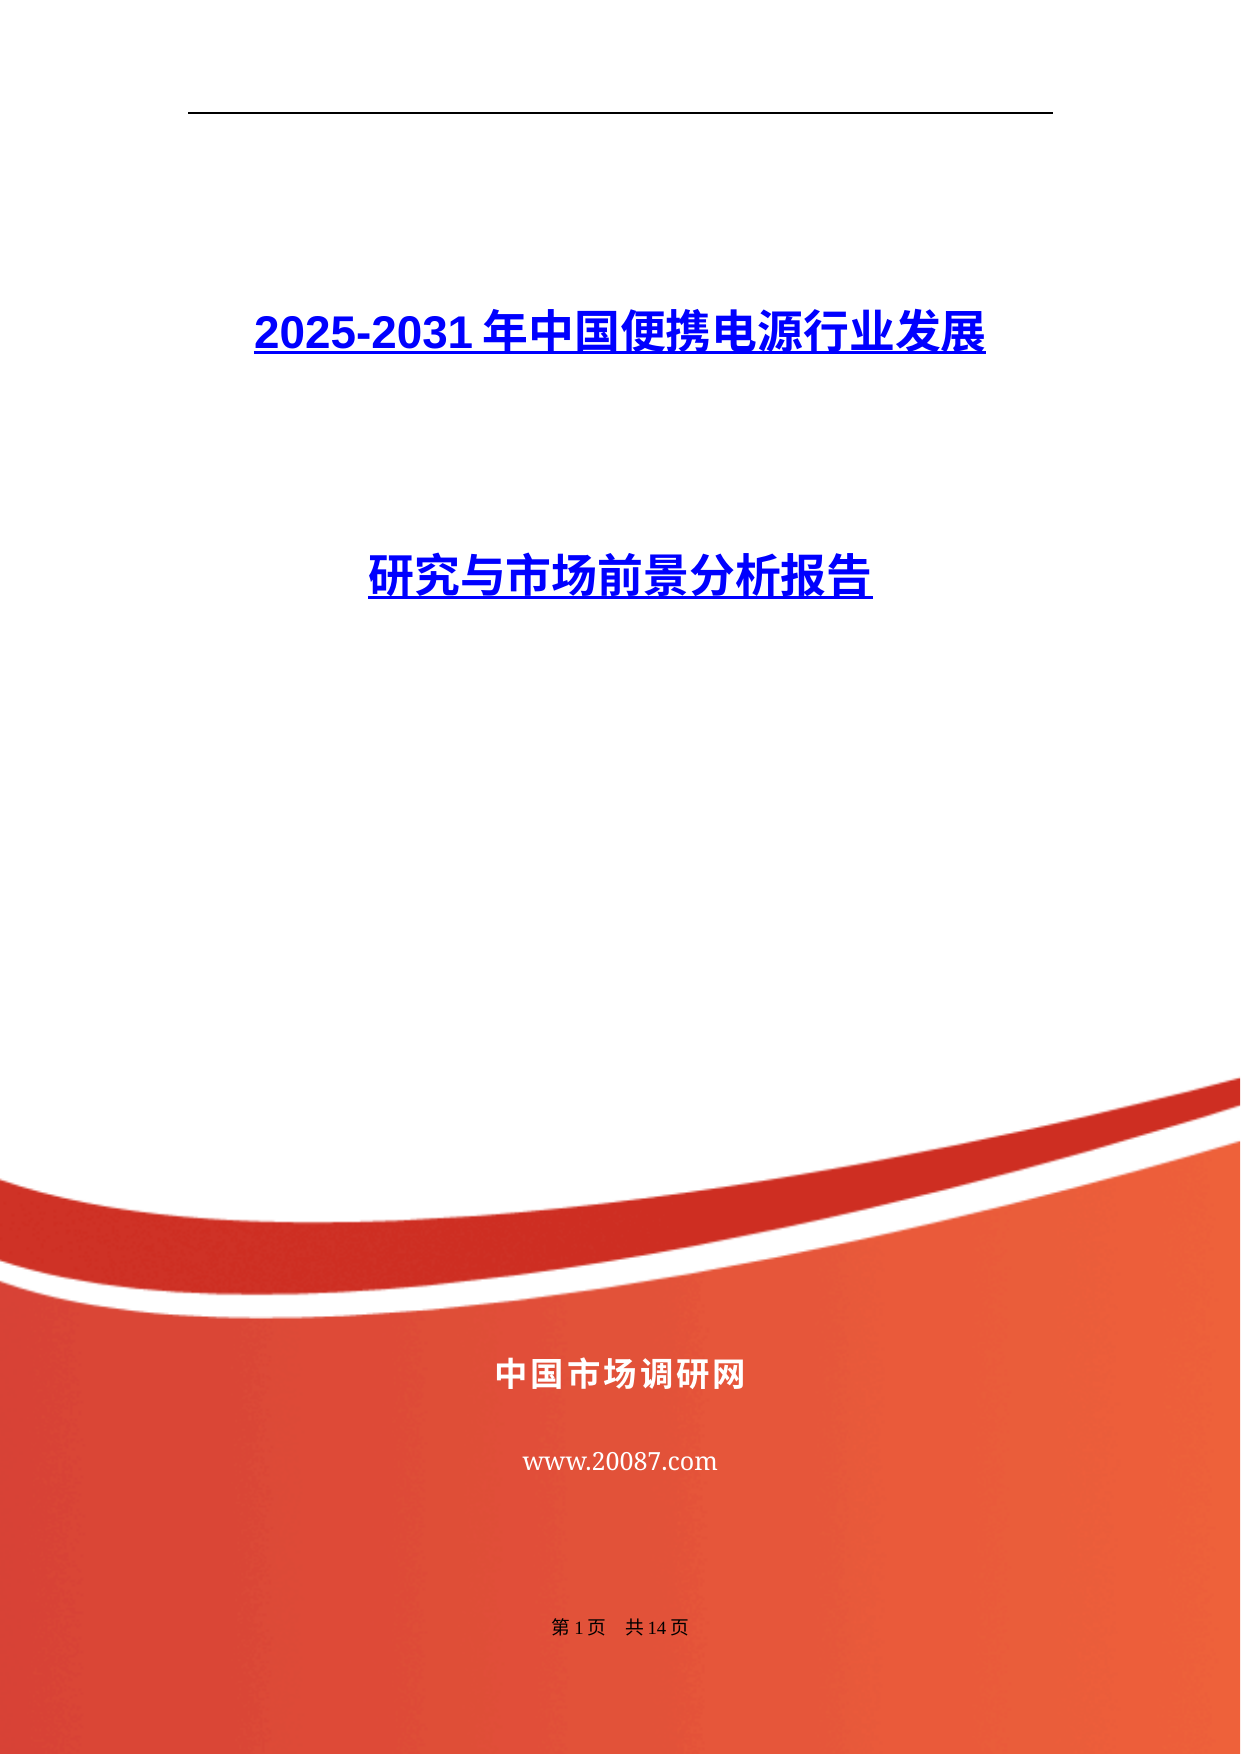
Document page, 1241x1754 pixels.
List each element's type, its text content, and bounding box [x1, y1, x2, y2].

picture [0, 1006, 1241, 1754]
text www.20087.com [187, 1428, 1053, 1493]
subtitle 中国市场调研网 [187, 1339, 1053, 1404]
table_header 2025-2031年中国便携电源行业发展研究与市场前景分析报告 [188, 207, 1053, 773]
